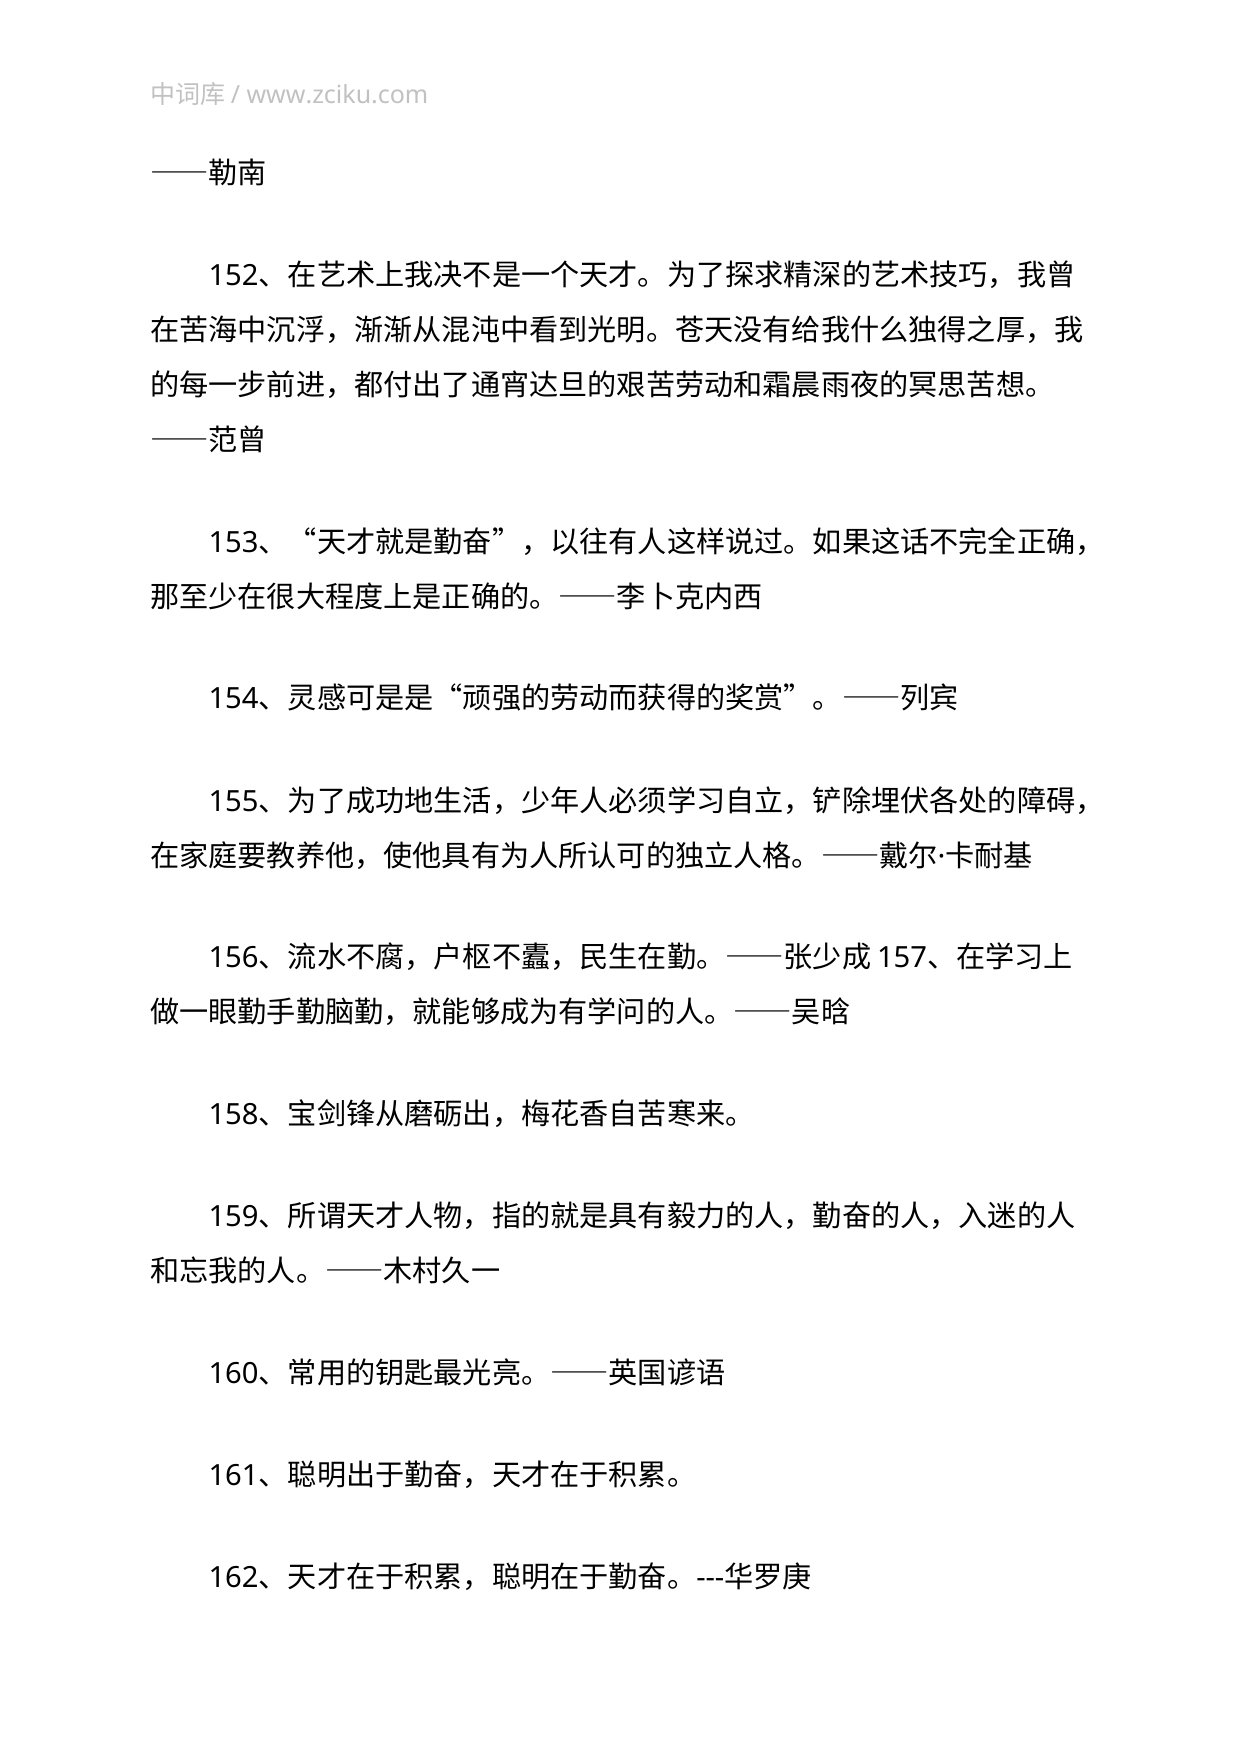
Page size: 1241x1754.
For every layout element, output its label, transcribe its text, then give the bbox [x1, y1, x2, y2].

text 155、为了成功地生活，少年人必须学习自立，铲除埋伏各处的障碍，在家庭要教养他，使他具有为人所认可的独立人格。——戴尔·卡耐基 [150, 777, 1090, 874]
text 160、常用的钥匙最光亮。——英国谚语 [150, 1349, 1090, 1392]
text 152、在艺术上我决不是一个天才。为了探求精深的艺术技巧，我曾在苦海中沉浮，渐渐从混沌中看到光明。苍天没有给我什么独得之厚，我的每一步前进，都付出了通宵达旦的艰苦劳动和霜晨雨夜的冥思苦想。——范曾 [150, 252, 1090, 459]
text 153、“天才就是勤奋”，以往有人这样说过。如果这话不完全正确，那至少在很大程度上是正确的。——李卜克内西 [150, 518, 1090, 616]
text 158、宝剑锋从磨砺出，梅花香自苦寒来。 [150, 1091, 1090, 1133]
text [150, 150, 1090, 192]
text 162、天才在于积累，聪明在于勤奋。---华罗庚 [150, 1553, 1090, 1596]
text 161、聪明出于勤奋，天才在于积累。 [150, 1452, 1090, 1494]
text 156、流水不腐，户枢不蠹，民生在勤。——张少成157、在学习上做一眼勤手勤脑勤，就能够成为有学问的人。——吴晗 [150, 934, 1090, 1031]
text 154、灵感可是是“顽强的劳动而获得的奖赏”。——列宾 [150, 675, 1090, 717]
text 159、所谓天才人物，指的就是具有毅力的人，勤奋的人，入迷的人和忘我的人。——木村久一 [150, 1193, 1090, 1290]
